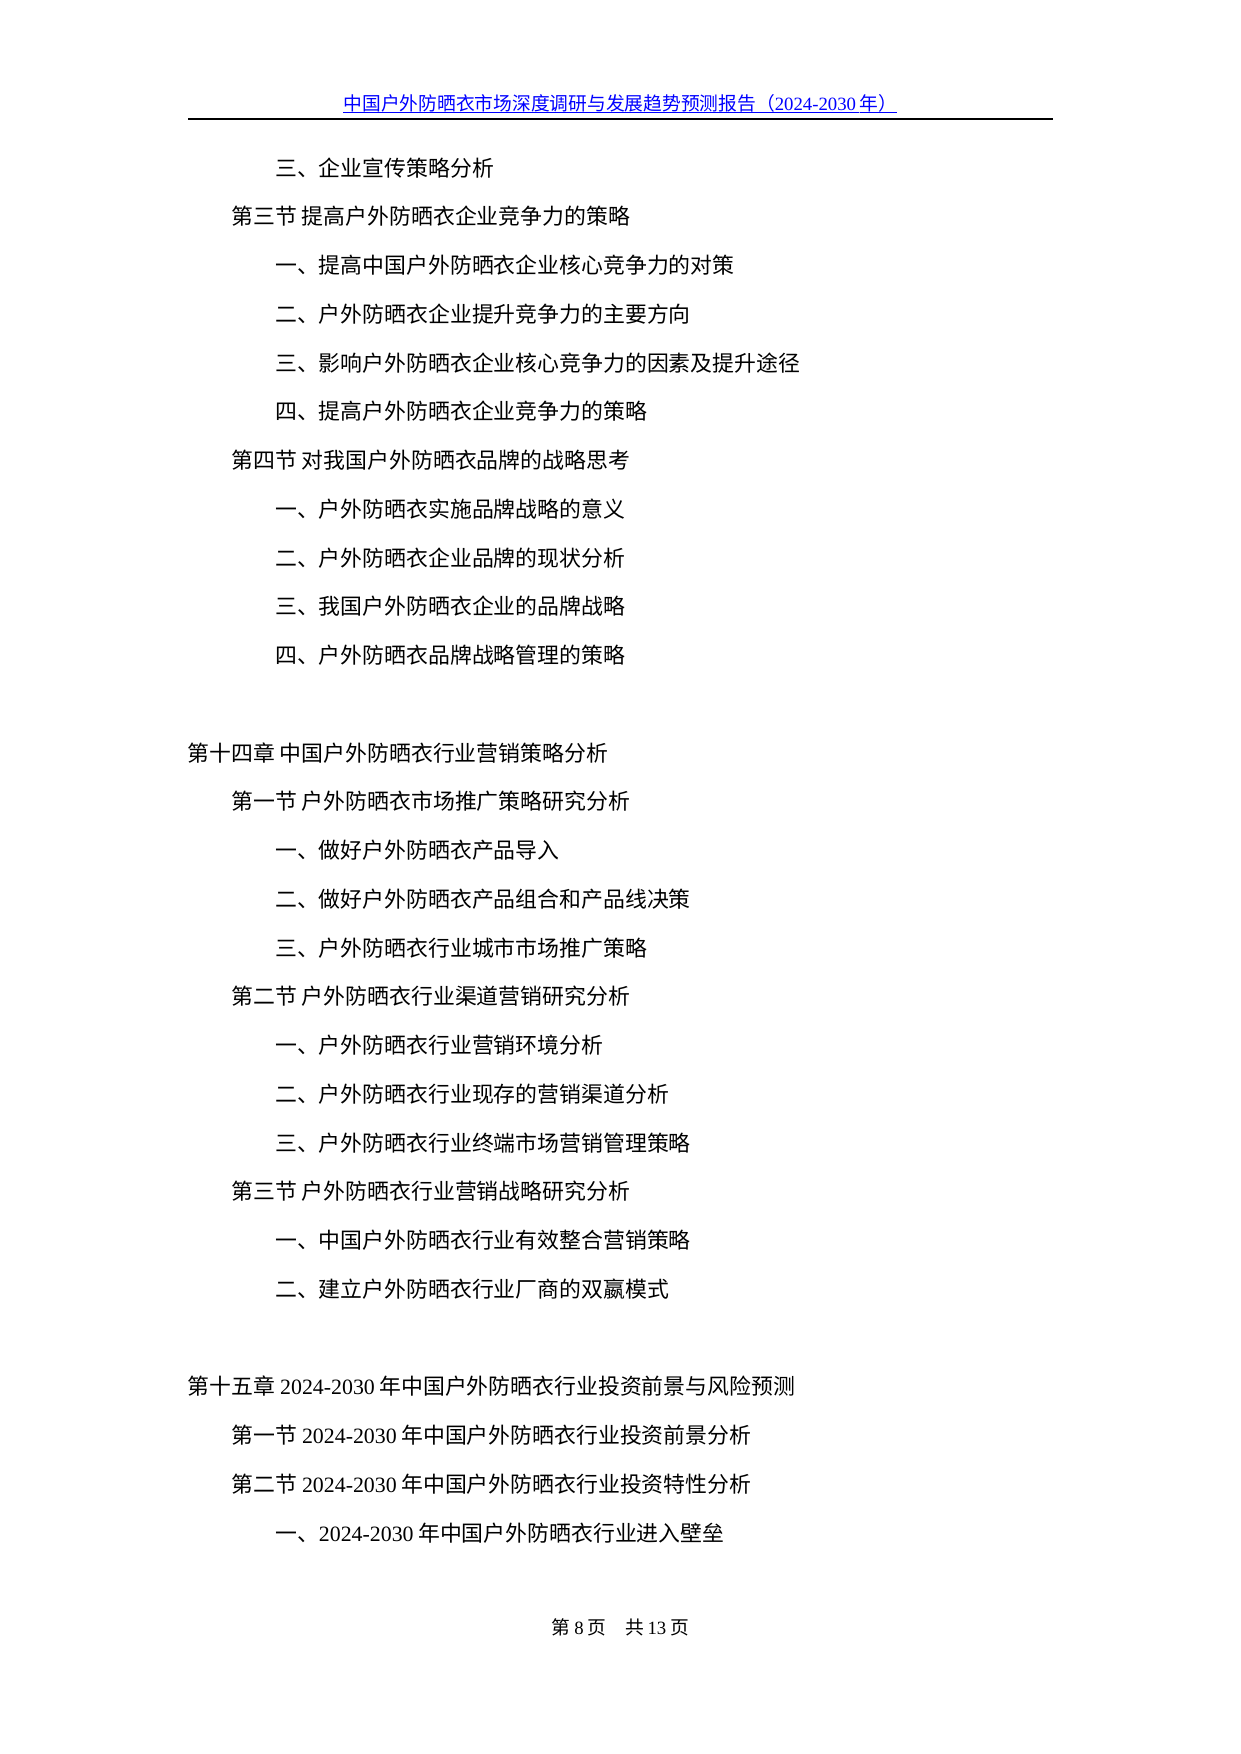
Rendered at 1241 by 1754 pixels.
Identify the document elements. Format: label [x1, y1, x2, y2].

text [187, 150, 1053, 1548]
